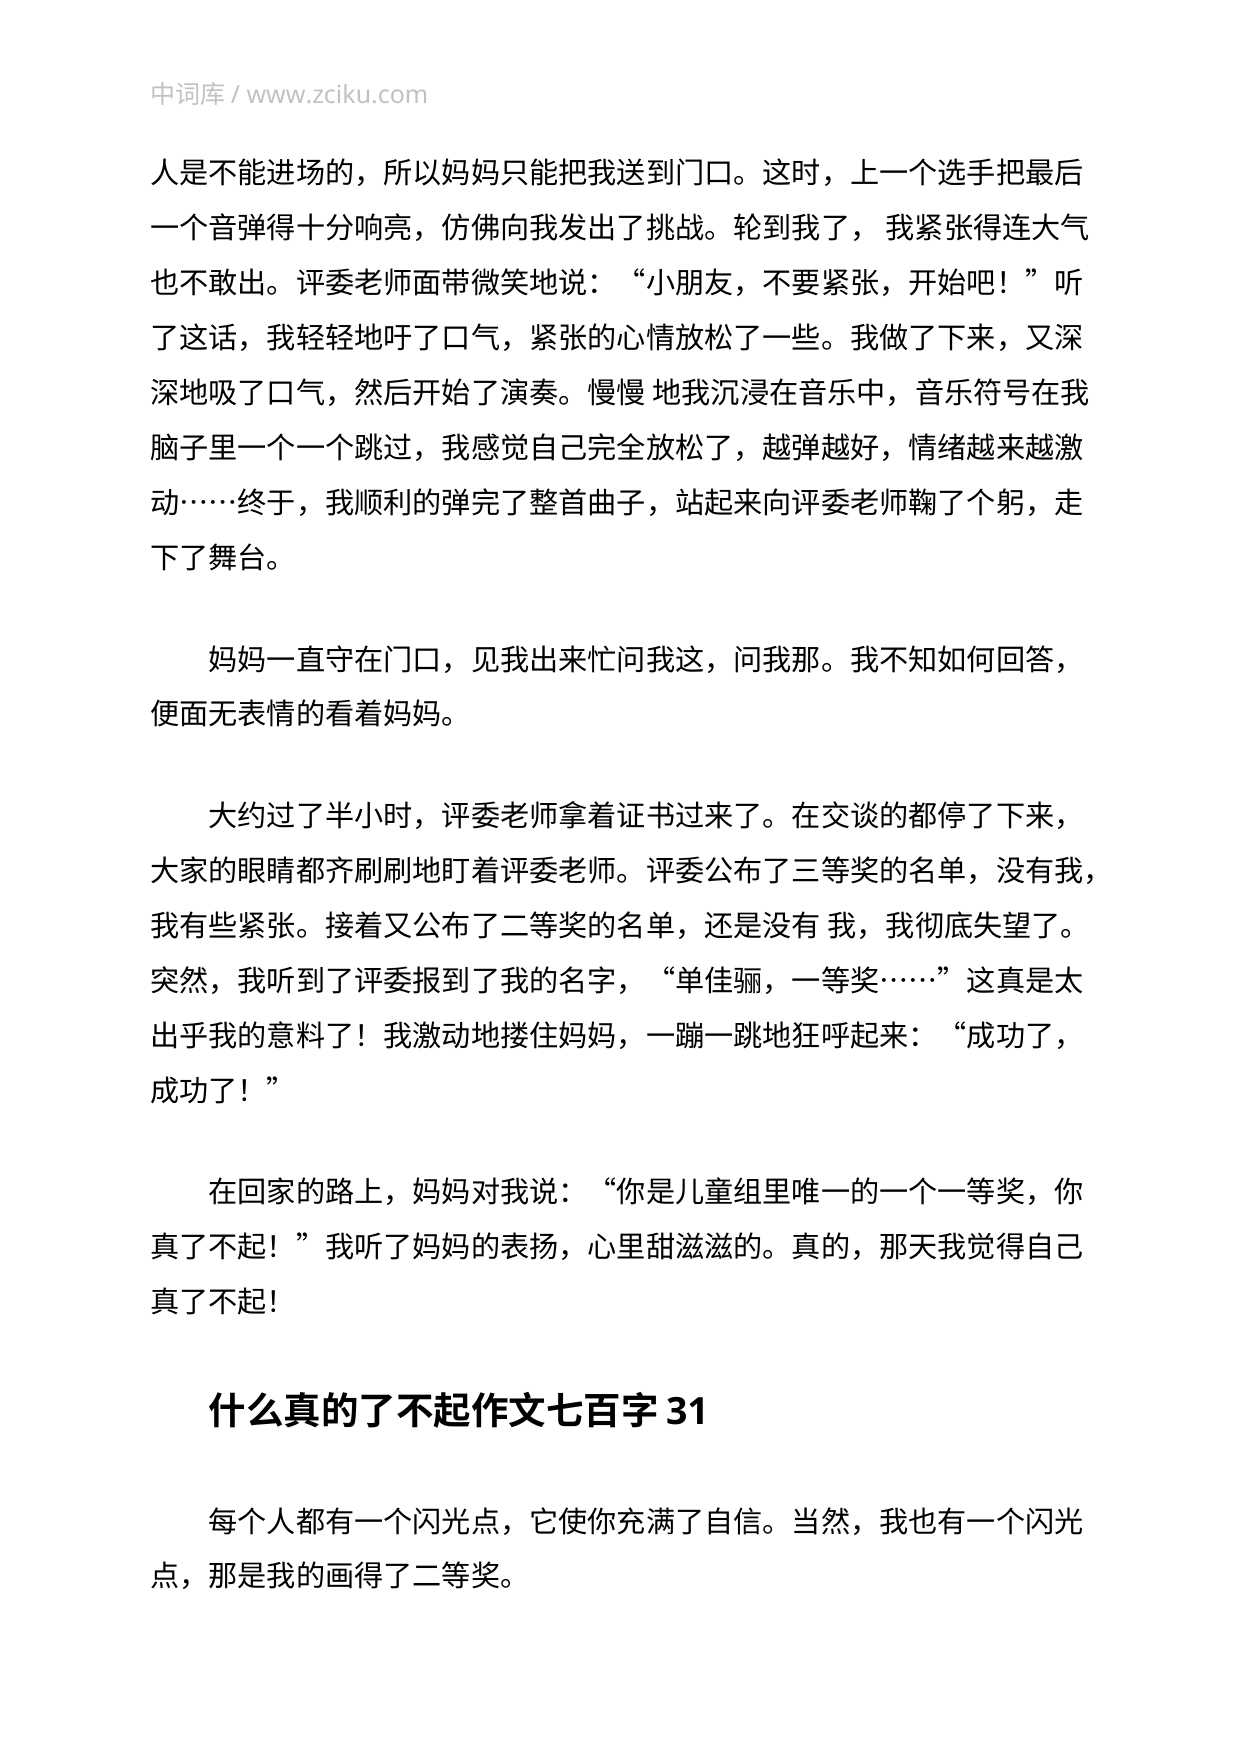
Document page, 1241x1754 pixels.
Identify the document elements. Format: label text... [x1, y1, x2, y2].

text 每个人都有一个闪光点，它使你充满了自信。当然，我也有一个闪光点，那是我的画得了二等奖。 [150, 1498, 1090, 1595]
text 在回家的路上，妈妈对我说：“你是儿童组里唯一的一个一等奖，你真了不起！”我听了妈妈的表扬，心里甜滋滋的。真的，那天我觉得自己真了不起！ [150, 1169, 1090, 1321]
text 妈妈一直守在门口，见我出来忙问我这，问我那。我不知如何回答，便面无表情的看着妈妈。 [150, 636, 1090, 733]
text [150, 150, 1090, 577]
text 大约过了半小时，评委老师拿着证书过来了。在交谈的都停了下来，大家的眼睛都齐刷刷地盯着评委老师。评委公布了三等奖的名单，没有我，我有些紧张。接着又公布了二等奖的名单，还是没有 我，我彻底失望了。突然，我听到了评委报到了我的名字，“单佳骊，一等奖……”这真是太出乎我的意料了！我激动地搂住妈妈，一蹦一跳地狂呼起来：“成功了，成功了！” [150, 793, 1090, 1109]
text 什么真的了不起作文七百字31 [150, 1381, 1090, 1435]
